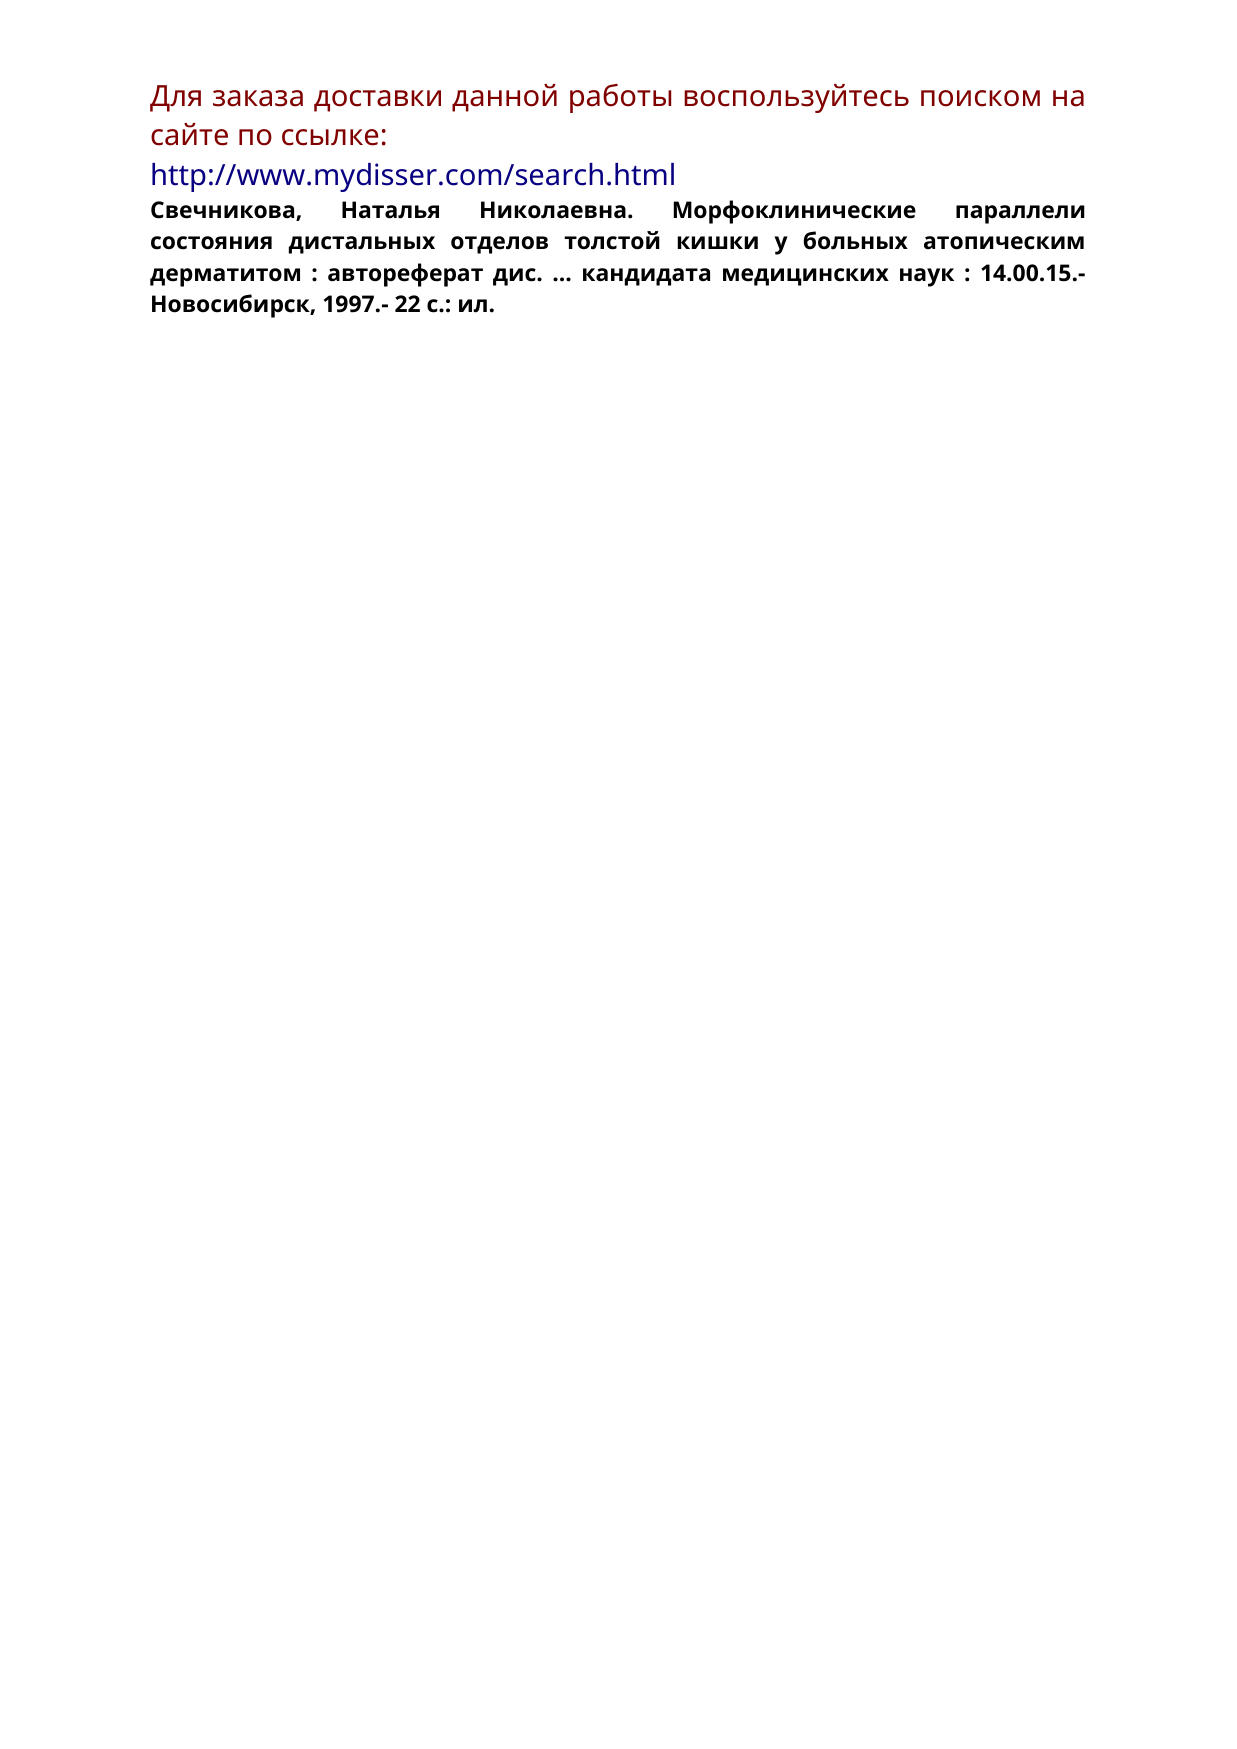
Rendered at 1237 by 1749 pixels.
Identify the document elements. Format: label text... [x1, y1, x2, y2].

text Свечникова, Наталья Николаевна. Морфоклинические параллели состояния дистальных отделов толстой кишки у больных атопическим дерматитом : автореферат дис. ... кандидата медицинских наук : 14.00.15.- Новосибирск, 1997.- 22 с.: ил. [150, 194, 1086, 319]
